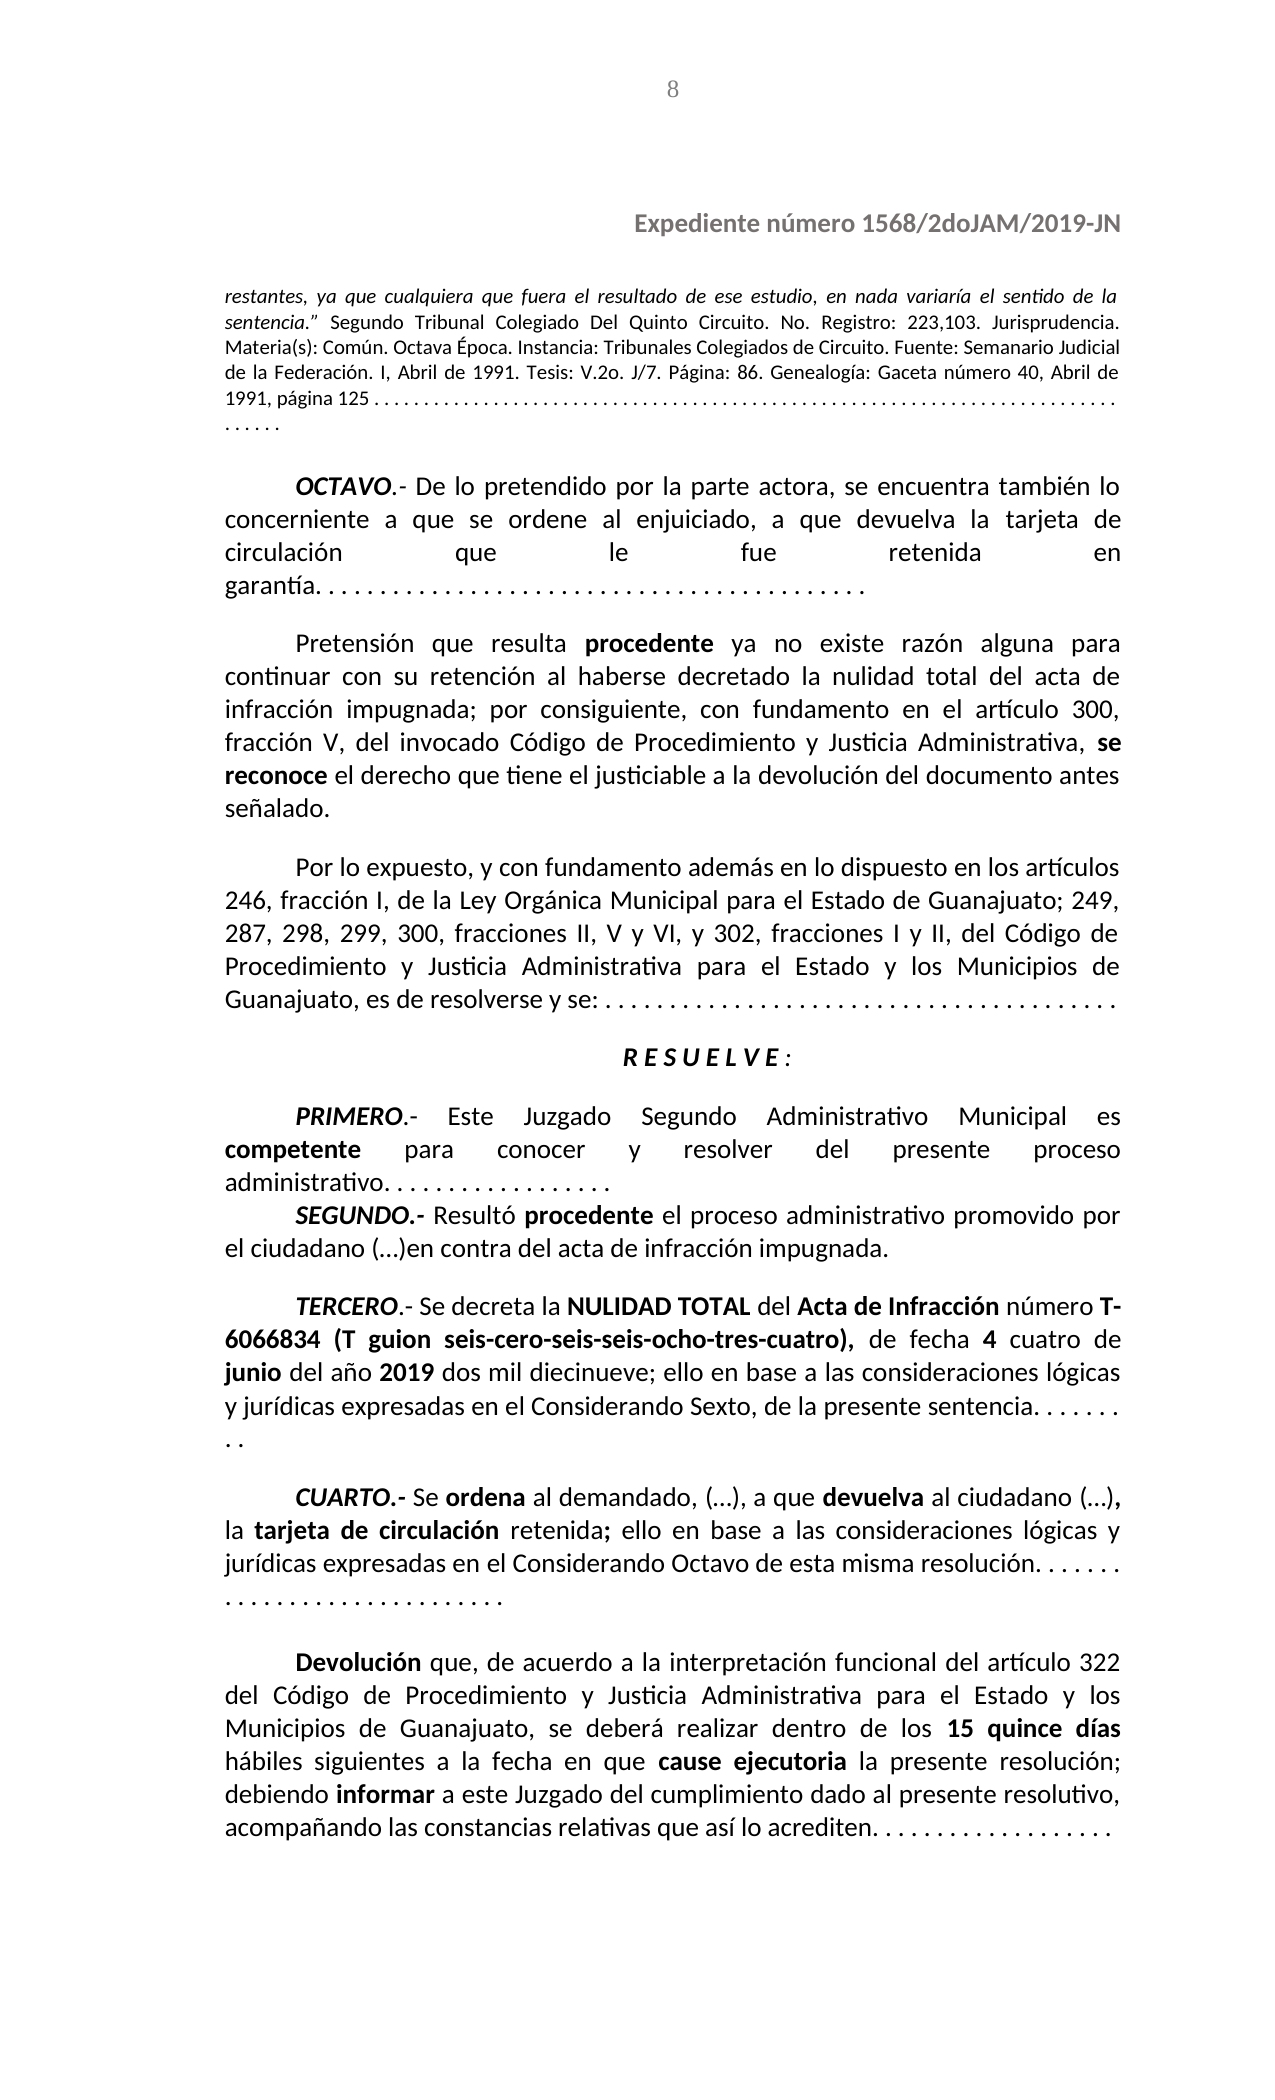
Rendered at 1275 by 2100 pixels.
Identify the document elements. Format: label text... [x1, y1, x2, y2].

text Devolución que, de acuerdo a la interpretación funcional del artículo 322 del Código de Procedimiento y Justicia Administrativa para el Estado y los Municipios de Guanajuato, se deberá realizar dentro de los 15 quince días hábiles siguientes a la fecha en que cause ejecutoria la presente resolución; debiendo informar a este Juzgado del cumplimiento dado al presente resolutivo, acompañando las constancias relativas que así lo acrediten. . . . . . . . . . . . . . . . . . . [224, 1645, 1121, 1843]
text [224, 283, 1121, 436]
text SEGUNDO.- Resultó procedente el proceso administrativo promovido por el ciudadano (…)en contra del acta de infracción impugnada. [224, 1198, 1121, 1264]
text OCTAVO.- De lo pretendido por la parte actora, se encuentra también lo concerniente a que se ordene al enjuiciado, a que devuelva la tarjeta de circulación que le fue retenida en garantía. . . . . . . . . . . . . . . . . . . . . . . . . . . . . . . . . . . . . . . . . . . [224, 469, 1121, 601]
text Pretensión que resulta procedente ya no existe razón alguna para continuar con su retención al haberse decretado la nulidad total del acta de infracción impugnada; por consiguiente, con fundamento en el artículo 300, fracción V, del invocado Código de Procedimiento y Justicia Administrativa, se reconoce el derecho que tiene el justiciable a la devolución del documento antes señalado. [224, 627, 1121, 825]
text Por lo expuesto, y con fundamento además en lo dispuesto en los artículos 246, fracción I, de la Ley Orgánica Municipal para el Estado de Guanajuato; 249, 287, 298, 299, 300, fracciones II, V y VI, y 302, fracciones I y II, del Código de Procedimiento y Justicia Administrativa para el Estado y los Municipios de Guanajuato, es de resolverse y se: . . . . . . . . . . . . . . . . . . . . . . . . . . . . . . . . . . . . . . . . [224, 850, 1121, 1015]
text PRIMERO.- Este Juzgado Segundo Administrativo Municipal es competente para conocer y resolver del presente proceso administrativo. . . . . . . . . . . . . . . . . . [224, 1099, 1121, 1198]
text TERCERO.- Se decreta la NULIDAD TOTAL del Acta de Infracción número T-6066834 (T guion seis-cero-seis-seis-ocho-tres-cuatro), de fecha 4 cuatro de junio del año 2019 dos mil diecinueve; ello en base a las consideraciones lógicas y jurídicas expresadas en el Considerando Sexto, de la presente sentencia. . . . . . . . . [224, 1289, 1121, 1455]
text CUARTO.- Se ordena al demandado, (…), a que devuelva al ciudadano (…), la tarjeta de circulación retenida; ello en base a las consideraciones lógicas y jurídicas expresadas en el Considerando Octavo de esta misma resolución. . . . . . . . . . . . . . . . . . . . . . . . . . . . . [224, 1480, 1121, 1612]
text R E S U E L V E : [224, 1041, 1121, 1074]
